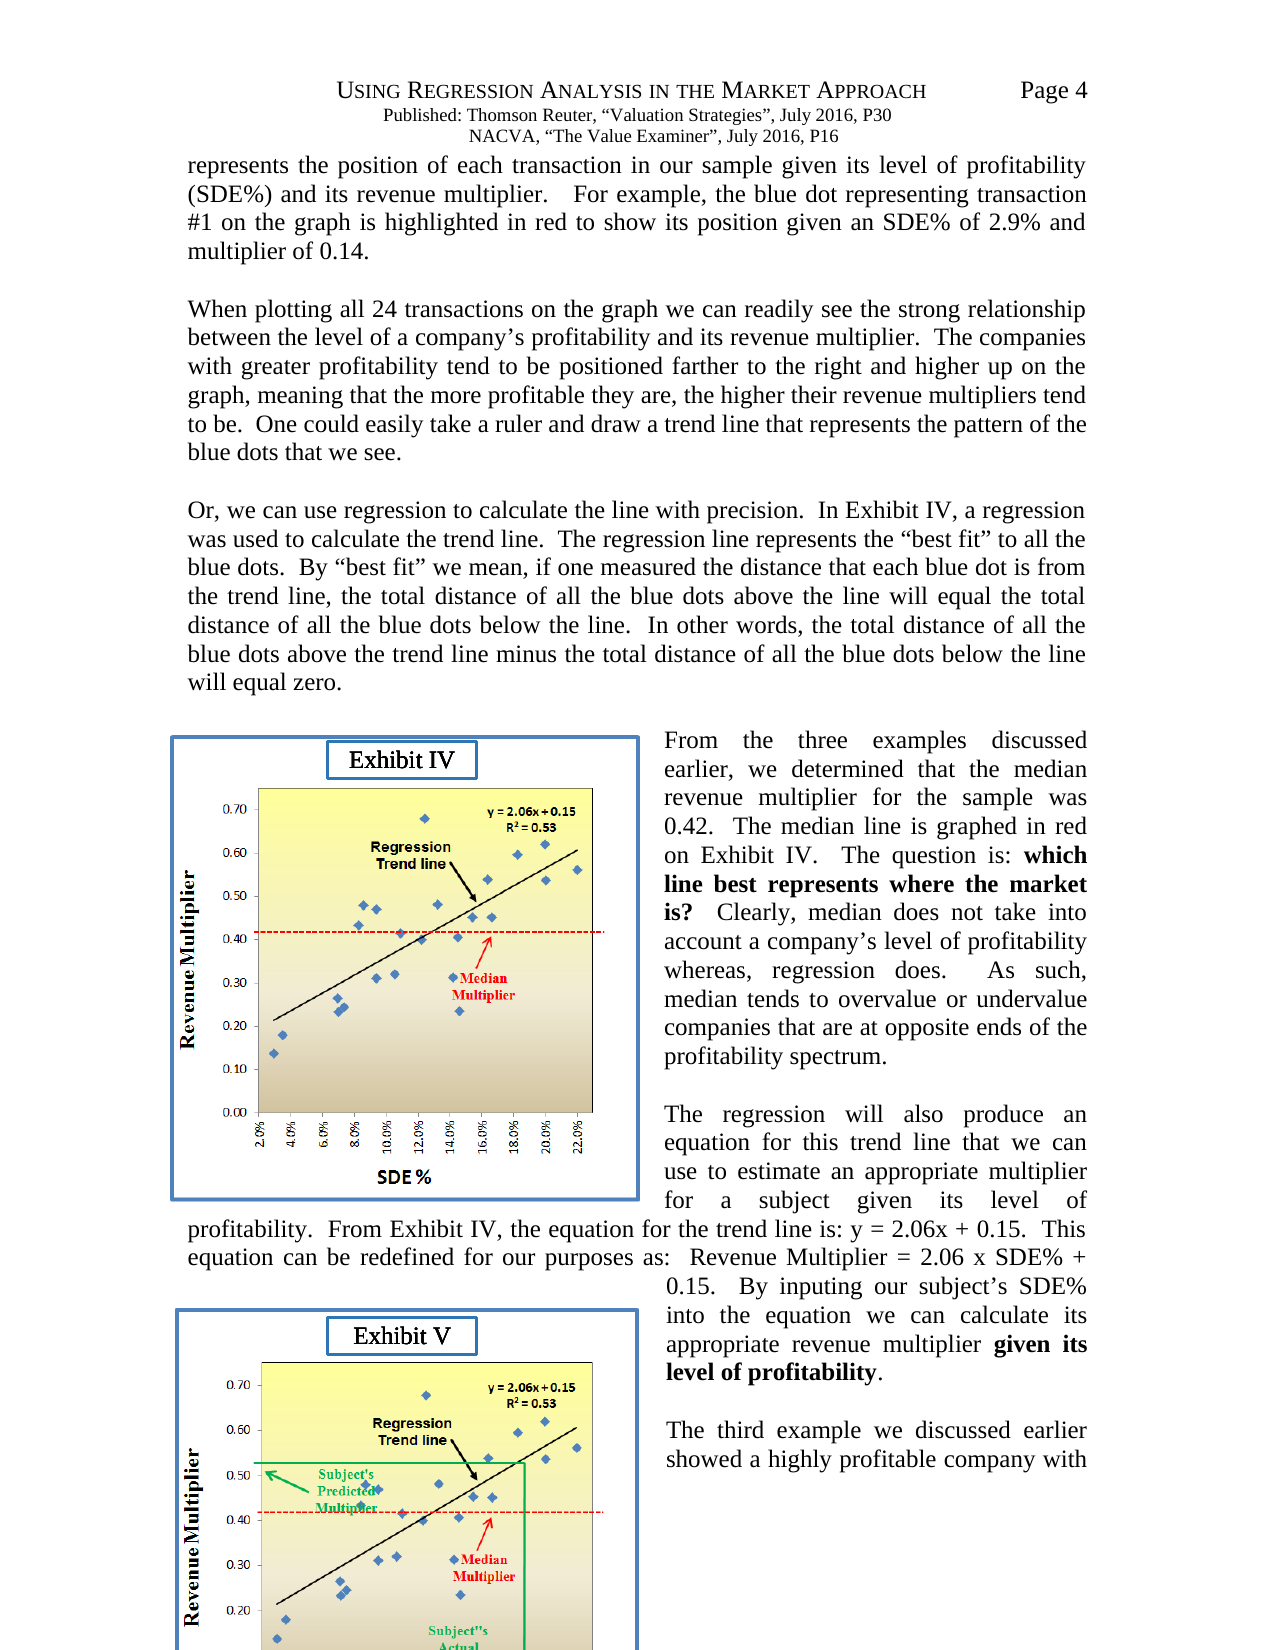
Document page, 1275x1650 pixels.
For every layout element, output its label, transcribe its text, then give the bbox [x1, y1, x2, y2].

text When plotting all 24 transactions on the graph we can readily see the strong relationship between the level of a company’s profitability and its revenue multiplier. The companies with greater profitability tend to be positioned farther to the right and higher up on the graph, meaning that the more profitable they are, the higher their revenue multipliers tend to be. One could easily take a ruler and draw a trend line that represents the pattern of the blue dots that we see. [187, 294, 1087, 466]
text The regression will also produce an equation for this trend line that we can use to estimate an appropriate multiplier for a subject given its level of profitability. From Exhibit IV, the equation for the trend line is: y = 2.06x + 0.15. This equation can be redefined for our purposes as: Revenue Multiplier = 2.06 x SDE% + 0.15. By inputing our subject’s SDE% into the equation we can calculate its appropriate revenue multiplier given its level of profitability. [187, 1099, 1087, 1386]
picture [166, 725, 649, 1212]
picture [165, 1297, 649, 1650]
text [187, 150, 1087, 265]
text From the three examples discussed earlier, we determined that the median revenue multiplier for the sample was 0.42. The median line is graphed in red on Exhibit IV. The question is: which line best represents where the market is? Clearly, median does not take into account a company’s level of profitability whereas, regression does. As such, median tends to overvalue or undervalue companies that are at opposite ends of the profitability spectrum. [649, 725, 1087, 1070]
text Or, we can use regression to calculate the line with precision. In Exhibit IV, a regression was used to calculate the trend line. The regression line represents the “best fit” to all the blue dots. By “best fit” we mean, if one measured the distance that each blue dot is from the trend line, the total distance of all the blue dots above the line will equal the total distance of all the blue dots below the line. In other words, the total distance of all the blue dots above the trend line minus the total distance of all the blue dots below the line will equal zero. [187, 495, 1087, 696]
